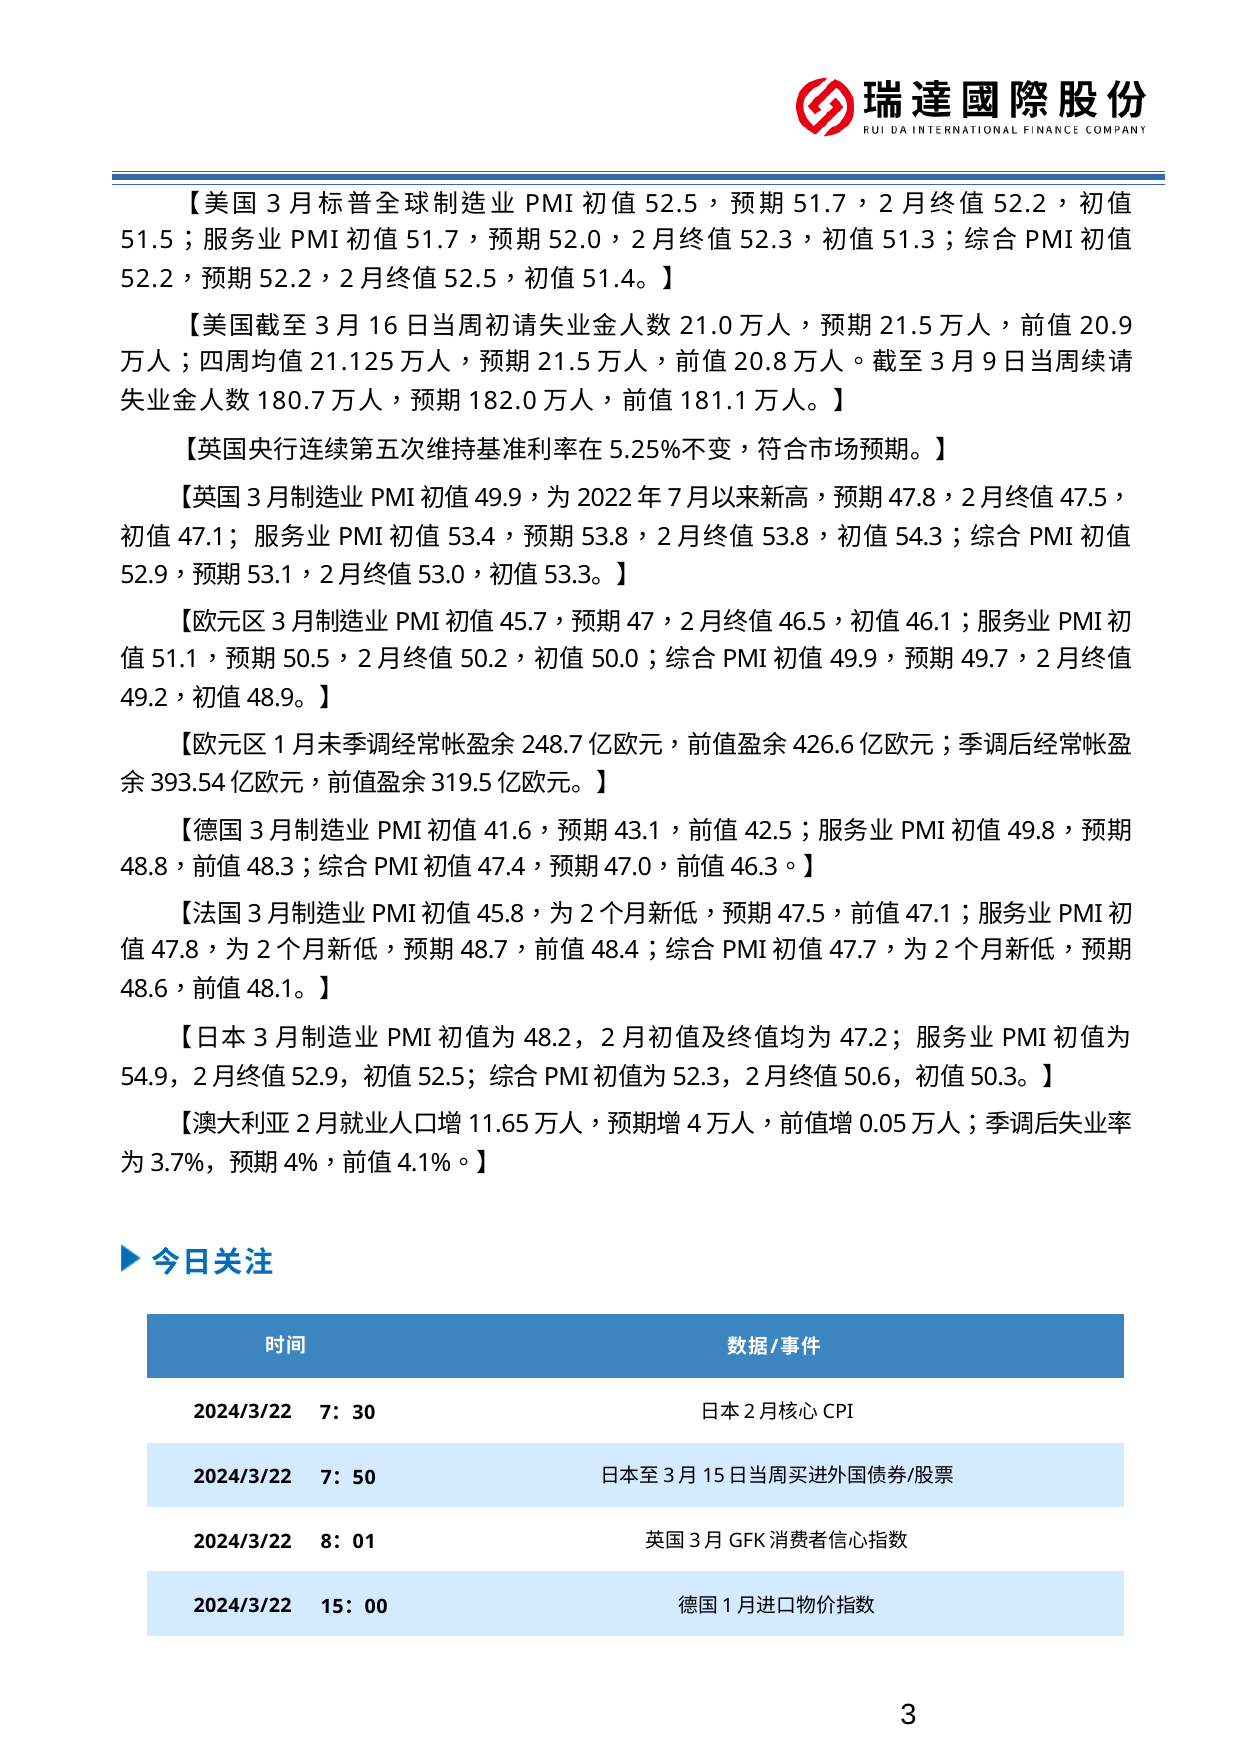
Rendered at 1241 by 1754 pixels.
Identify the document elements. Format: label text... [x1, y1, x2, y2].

text 【美国截至3月16日当周初请失业金人数21.0万人，预期21.5万人，前值20.9万人；四周均值21.125万人，预期21.5万人，前值20.8万人。截至3月9日当周续请失业金人数180.7万人，预期182.0万人，前值181.1万人。】 [120, 308, 1133, 417]
table_header 数据/事件 [429, 1314, 1124, 1378]
table_cell 日本2月核心CPI [429, 1378, 1124, 1442]
table_cell 德国1月进口物价指数 [429, 1571, 1124, 1636]
table_cell 7：50 [310, 1443, 429, 1507]
table_cell 8：01 [310, 1507, 429, 1571]
text 【法国3月制造业PMI初值45.8，为2个月新低，预期47.5，前值47.1；服务业PMI初值47.8，为2个月新低，预期48.7，前值48.4；综合PMI初值47.7，为2个月新低，预期48.6，前值48.1。】 [120, 896, 1133, 1005]
text 【英国央行连续第五次维持基准利率在5.25%不变，符合市场预期。】 [120, 430, 1133, 466]
text 今日关注 [121, 1246, 1200, 1279]
table_cell 15：00 [310, 1571, 429, 1636]
picture [120, 1244, 142, 1273]
text 【德国3月制造业PMI初值41.6，预期43.1，前值42.5；服务业PMI初值49.8，预期48.8，前值48.3；综合PMI初值47.4，预期47.0，前值46.3。】 [120, 812, 1133, 883]
text 【日本3月制造业PMI初值为48.2，2月初值及终值均为47.2；服务业PMI初值为54.9，2月终值52.9，初值52.5；综合PMI初值为52.3，2月终值50.6，初值50.3。】 [120, 1018, 1133, 1093]
table_cell 日本至3月15日当周买进外国债券/股票 [429, 1443, 1124, 1507]
text 【欧元区3月制造业PMI初值45.7，预期47，2月终值46.5，初值46.1；服务业PMI初值51.1，预期50.5，2月终值50.2，初值50.0；综合PMI初值49.9，预期49.7，2月终值49.2，初值48.9。】 [120, 604, 1133, 713]
table_header 时间 [147, 1314, 429, 1378]
table_cell 2024/3/22 [147, 1443, 310, 1507]
table_cell 2024/3/22 [147, 1507, 310, 1571]
table_cell 7：30 [310, 1378, 429, 1442]
table_cell 英国3月GFK消费者信心指数 [429, 1507, 1124, 1571]
text 【美国3月标普全球制造业PMI初值52.5，预期51.7，2月终值52.2，初值51.5；服务业PMI初值51.7，预期52.0，2月终值52.3，初值51.3；综合PMI初值52.2，预期52.2，2月终值52.5，初值51.4。】 [120, 185, 1133, 294]
picture [785, 37, 1157, 171]
table_cell 2024/3/22 [147, 1378, 310, 1442]
text 【欧元区1月未季调经常帐盈余248.7亿欧元，前值盈余426.6亿欧元；季调后经常帐盈余393.54亿欧元，前值盈余319.5亿欧元。】 [120, 726, 1133, 799]
text 【英国3月制造业PMI初值49.9，为2022年7月以来新高，预期47.8，2月终值47.5，初值47.1；服务业PMI初值53.4，预期53.8，2月终值53.8，初值54.3；综合PMI初值52.9，预期53.1，2月终值53.0，初值53.3。】 [120, 479, 1133, 591]
table_cell 2024/3/22 [147, 1571, 310, 1636]
text 【澳大利亚2月就业人口增11.65万人，预期增4万人，前值增0.05万人；季调后失业率为3.7%，预期4%，前值4.1%。】 [120, 1106, 1133, 1179]
